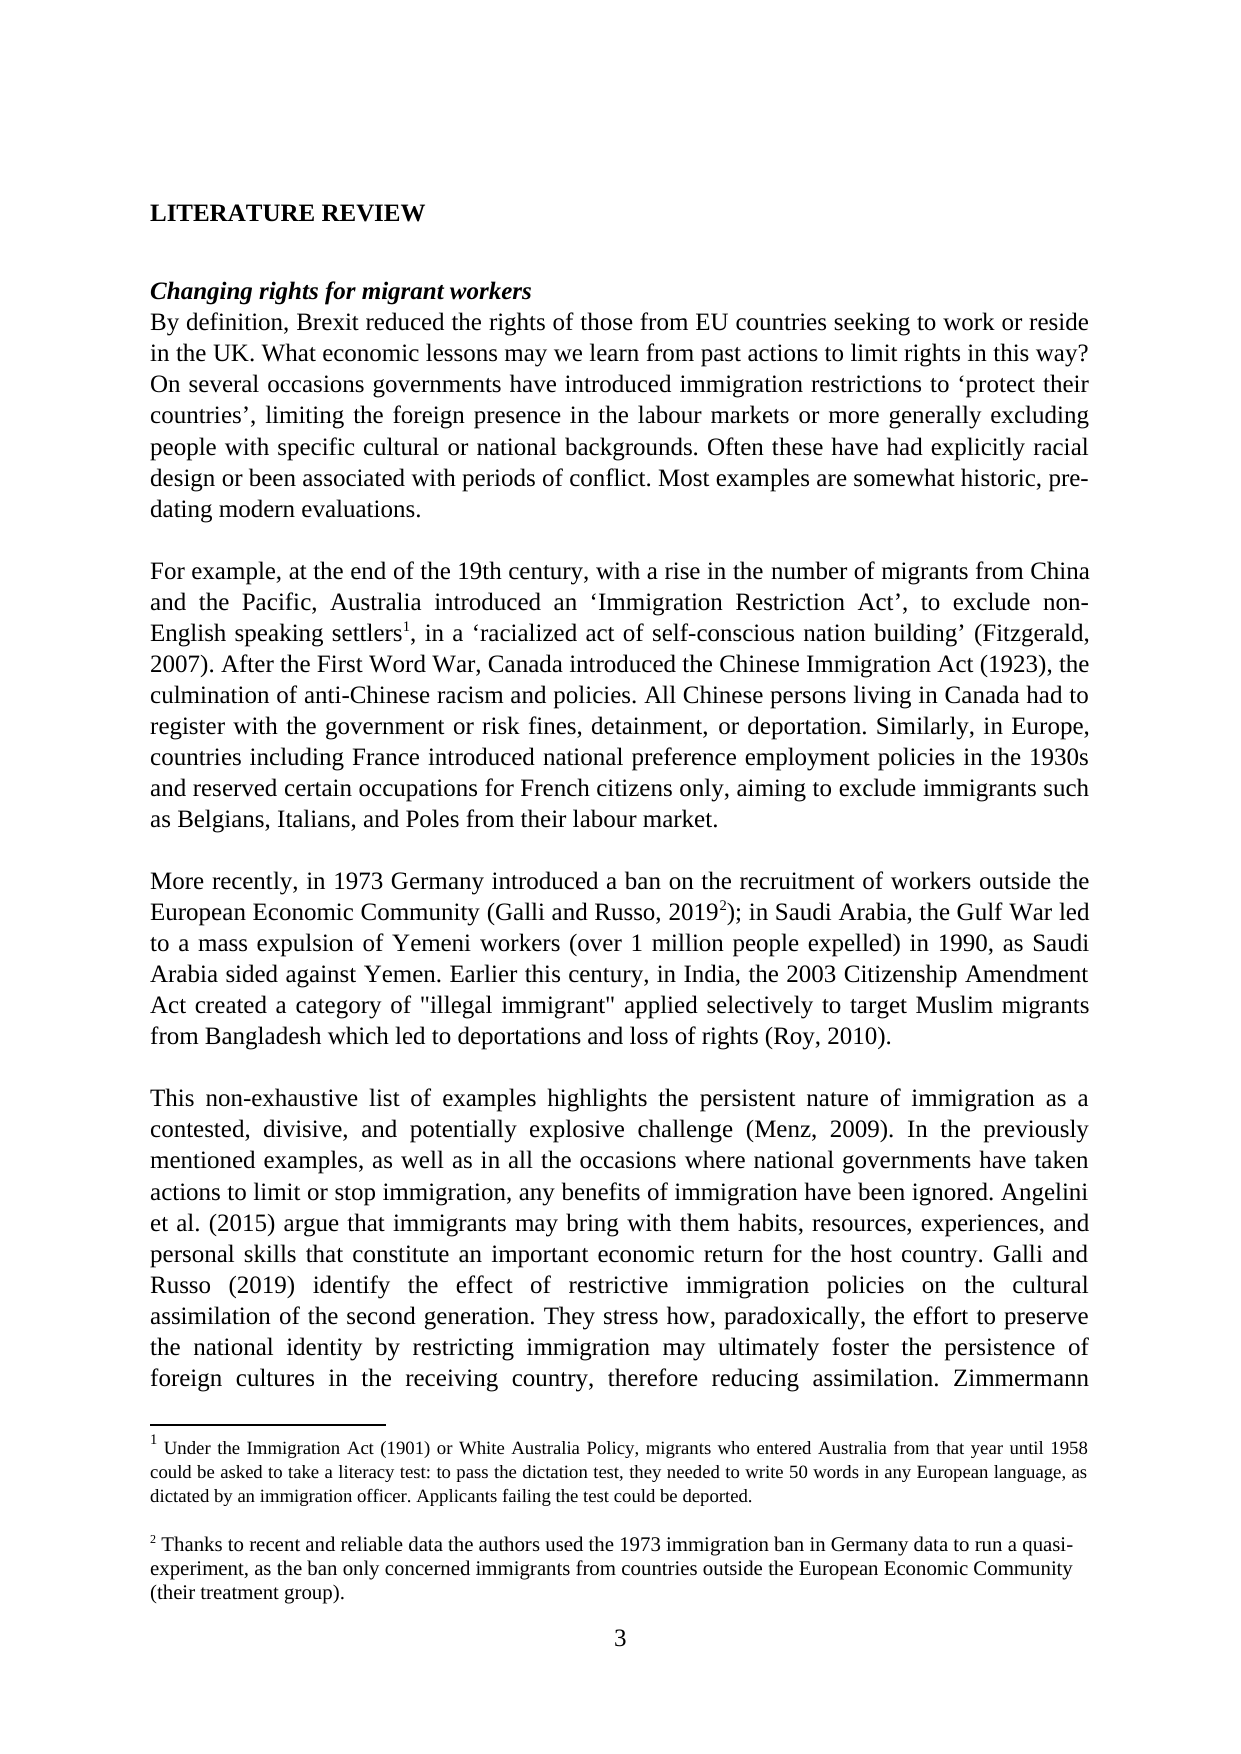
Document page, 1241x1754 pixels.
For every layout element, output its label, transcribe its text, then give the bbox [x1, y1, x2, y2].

text By definition, Brexit reduced the rights of those from EU countries seeking to work or reside in the UK. What economic lessons may we learn from past actions to limit rights in this way? On several occasions governments have introduced immigration restrictions to ‘protect their countries’, limiting the foreign presence in the labour markets or more generally excluding people with specific cultural or national backgrounds. Often these have had explicitly racial design or been associated with periods of conflict. Most examples are somewhat historic, pre-dating modern evaluations. [150, 307, 1090, 522]
text For example, at the end of the 19th century, with a rise in the number of migrants from China and the Pacific, Australia introduced an ‘Immigration Restriction Act’, to exclude non-English speaking settlers, in a ‘racialized act of self-conscious nation building’ (Fitzgerald, 2007). After the First Word War, Canada introduced the Chinese Immigration Act (1923), the culmination of anti-Chinese racism and policies. All Chinese persons living in Canada had to register with the government or risk fines, detainment, or deportation. Similarly, in Europe, countries including France introduced national preference employment policies in the 1930s and reserved certain occupations for French citizens only, aiming to exclude immigrants such as Belgians, Italians, and Poles from their labour market. [150, 556, 1090, 833]
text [150, 1083, 1090, 1392]
text More recently, in 1973 Germany introduced a ban on the recruitment of workers outside the European Economic Community (Galli and Russo, 2019); in Saudi Arabia, the Gulf War led to a mass expulsion of Yemeni workers (over 1 million people expelled) in 1990, as Saudi Arabia sided against Yemen. Earlier this century, in India, the 2003 Citizenship Amendment Act created a category of "illegal immigrant" applied selectively to target Muslim migrants from Bangladesh which led to deportations and loss of rights (Roy, 2010). [150, 866, 1090, 1050]
text LITERATURE REVIEW [150, 198, 1090, 226]
text Changing rights for migrant workers [150, 276, 1090, 305]
